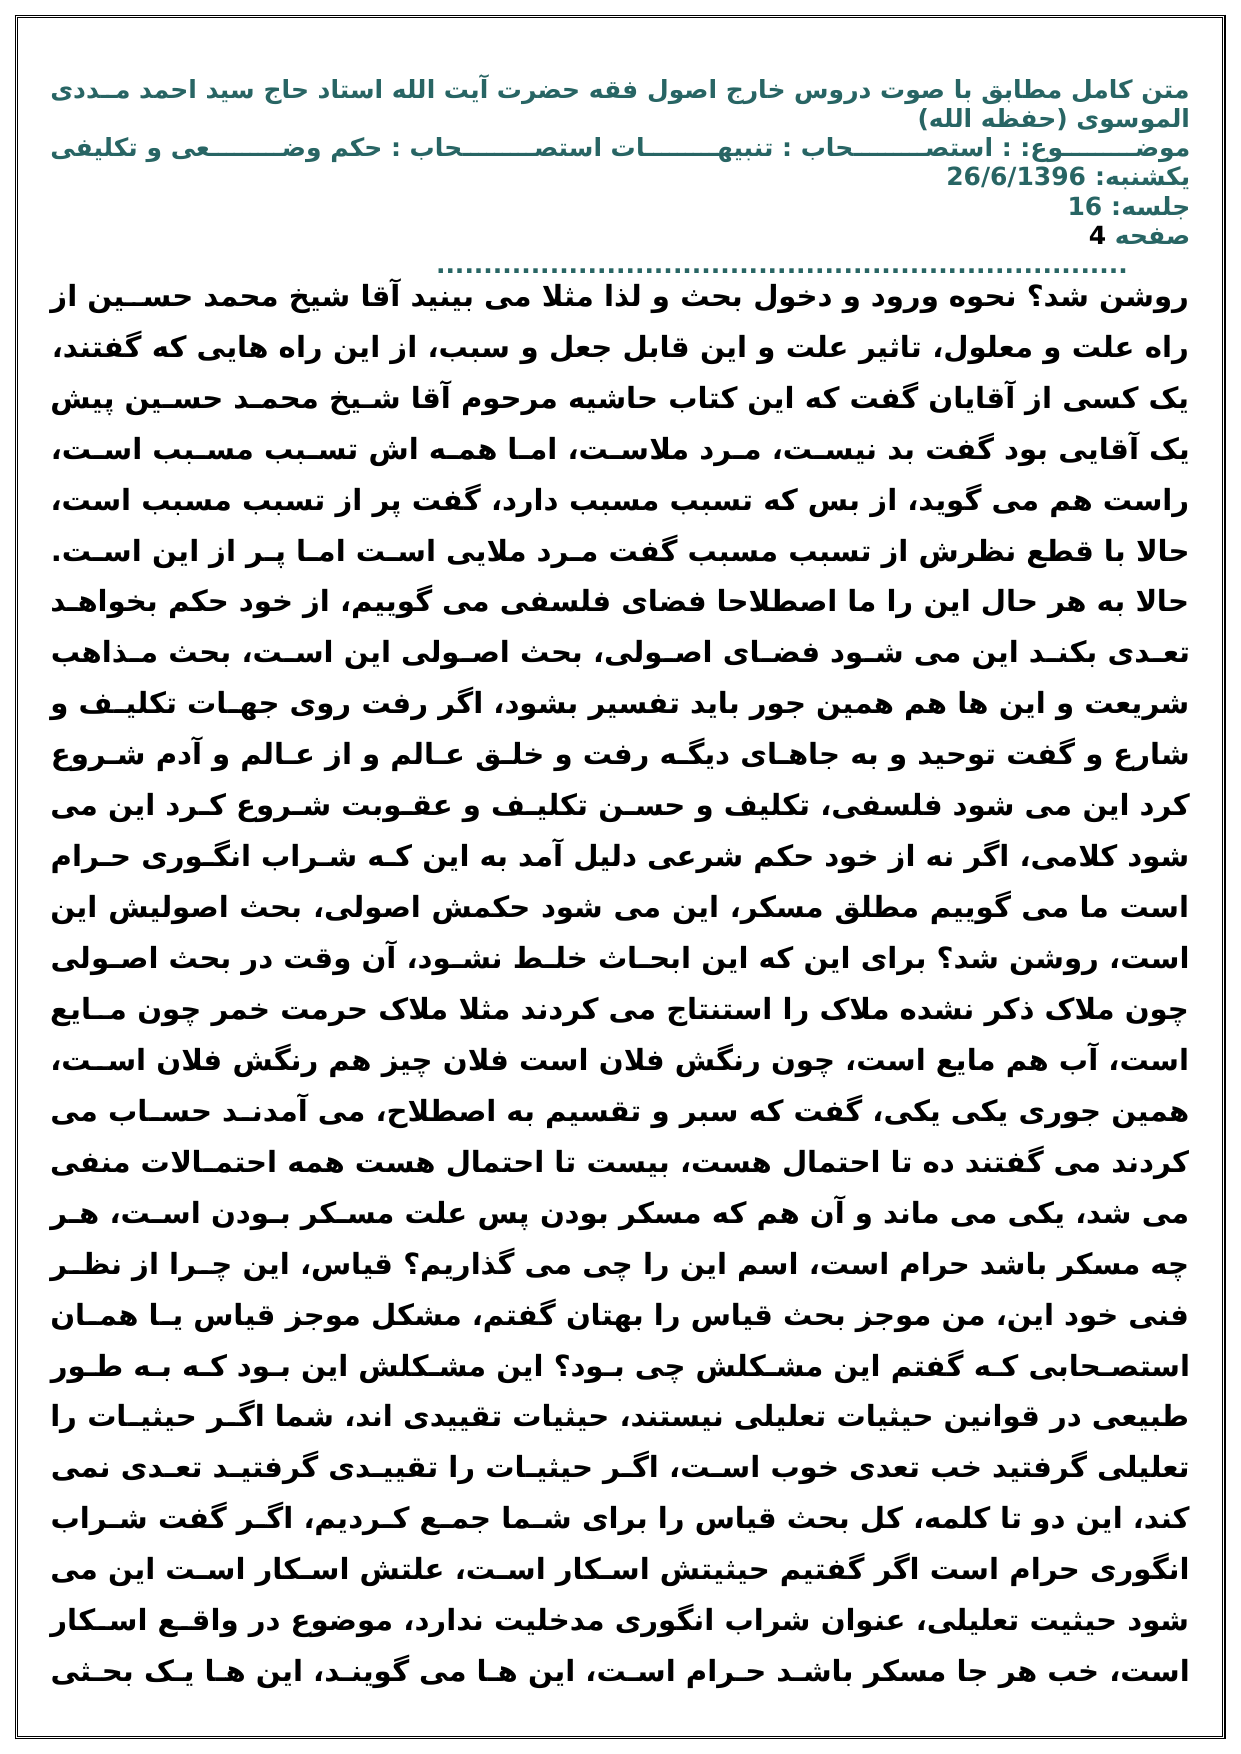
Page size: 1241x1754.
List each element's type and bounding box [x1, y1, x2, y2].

text [50, 279, 1190, 1688]
